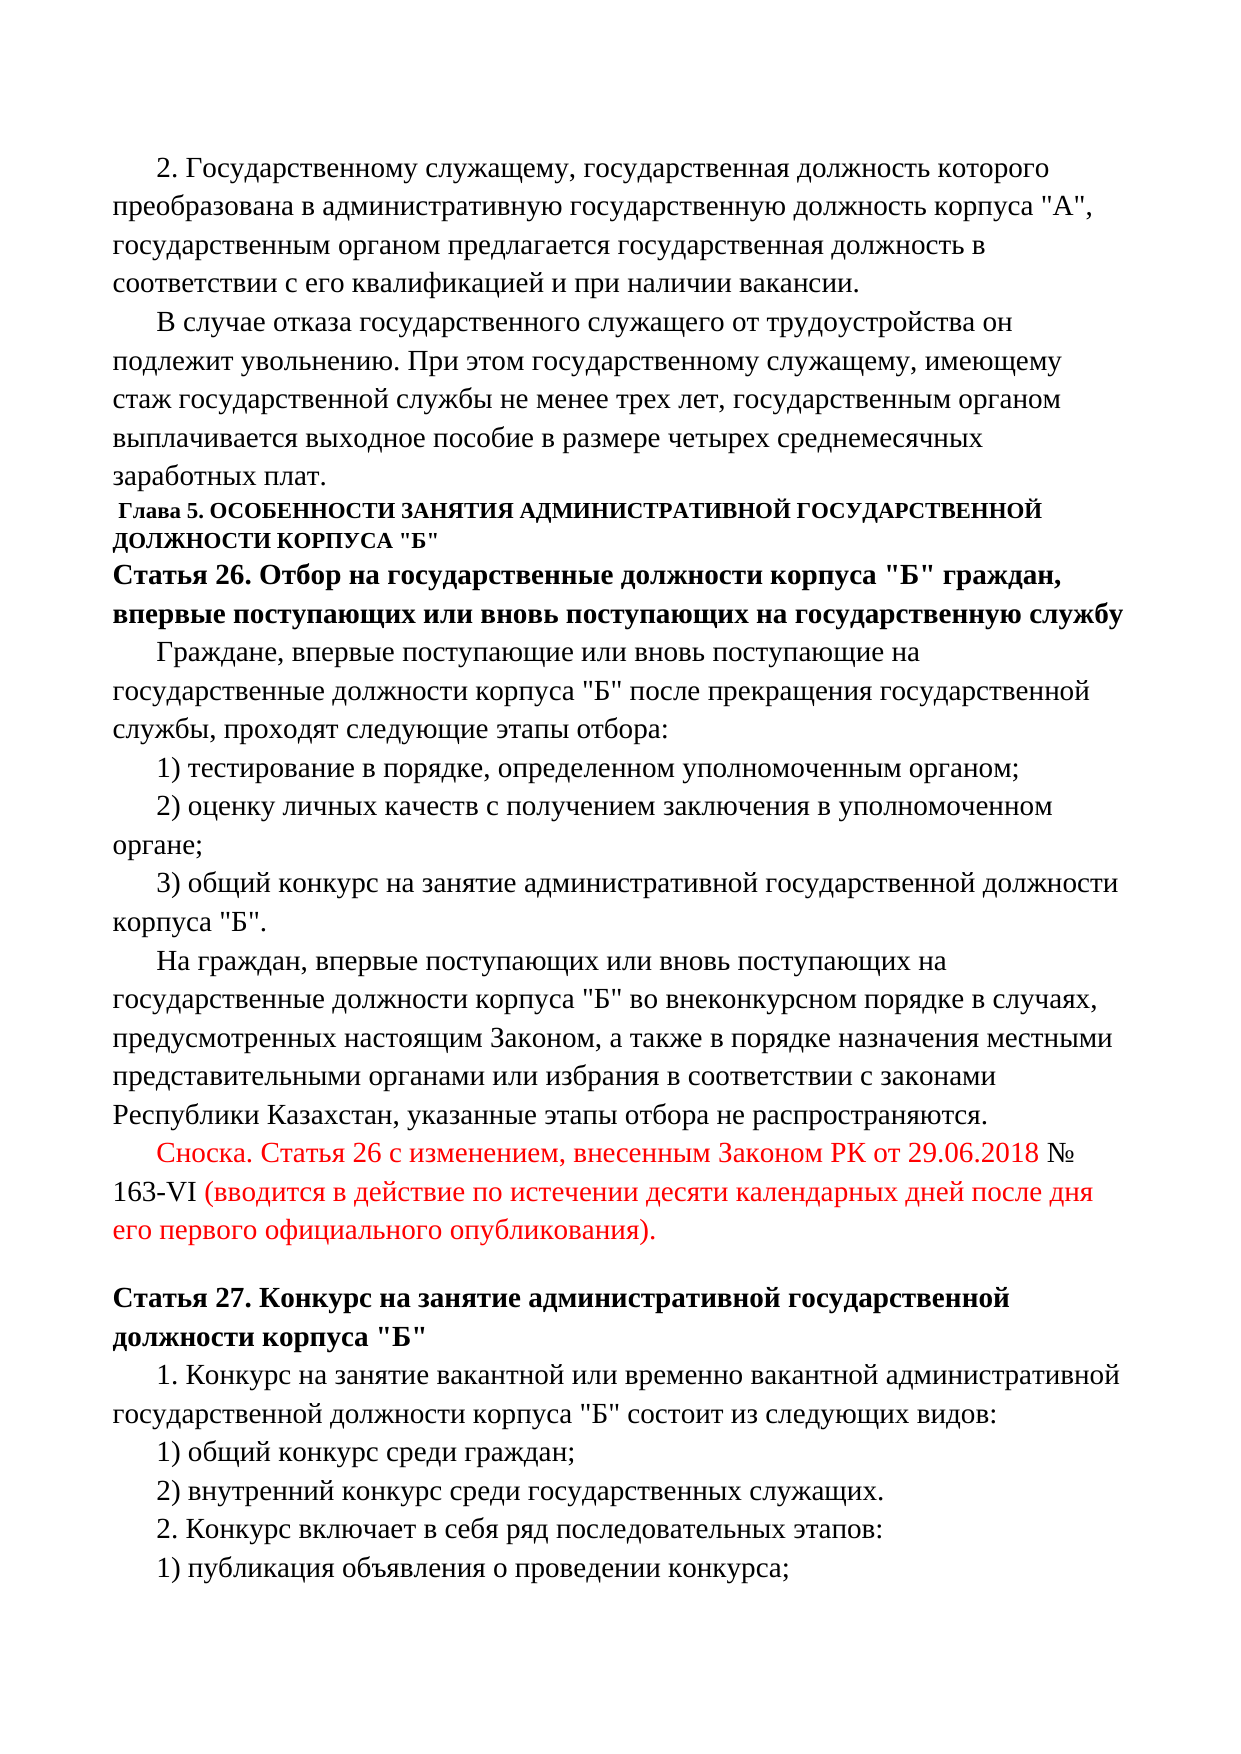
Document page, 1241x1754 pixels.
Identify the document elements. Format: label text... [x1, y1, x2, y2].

text 1) общий конкурс среди граждан; [112, 1434, 1128, 1468]
text 1) публикация объявления о проведении конкурса; [112, 1550, 1128, 1583]
text Статья 27. Конкурс на занятие административной государственной должности корпуса "Б" [112, 1280, 1128, 1352]
text В случае отказа государственного служащего от трудоустройства он подлежит увольнению. При этом государственному служащему, имеющему стаж государственной службы не менее трех лет, государственным органом выплачивается выходное пособие в размере четырех среднемесячных заработных плат. [112, 304, 1128, 492]
text 2) оценку личных качеств с получением заключения в уполномоченном органе; [112, 788, 1128, 861]
text На граждан, впервые поступающих или вновь поступающих на государственные должности корпуса "Б" во внеконкурсном порядке в случаях, предусмотренных настоящим Законом, а также в порядке назначения местными представительными органами или избрания в соответствии с законами Республики Казахстан, указанные этапы отбора не распространяются. [112, 943, 1128, 1130]
text 2) внутренний конкурс среди государственных служащих. [112, 1473, 1128, 1506]
text 1) тестирование в порядке, определенном уполномоченным органом; [112, 750, 1128, 783]
text 3) общий конкурс на занятие административной государственной должности корпуса "Б". [112, 866, 1128, 938]
text Граждане, впервые поступающие или вновь поступающие на государственные должности корпуса "Б" после прекращения государственной службы, проходят следующие этапы отбора: [112, 634, 1128, 745]
text Глава 5. ОСОБЕННОСТИ ЗАНЯТИЯ АДМИНИСТРАТИВНОЙ ГОСУДАРСТВЕННОЙ ДОЛЖНОСТИ КОРПУСА "Б" [112, 497, 1128, 553]
text Сноска. Статья 26 с изменением, внесенным Законом РК от 29.06.2018 № 163-VI (вводится в действие по истечении десяти календарных дней после дня его первого официального опубликования). [112, 1135, 1128, 1276]
text Статья 26. Отбор на государственные должности корпуса "Б" граждан, впервые поступающих или вновь поступающих на государственную службу [112, 557, 1128, 629]
text 2. Конкурс включает в себя ряд последовательных этапов: [112, 1511, 1128, 1545]
text 2. Государственному служащему, государственная должность которого преобразована в административную государственную должность корпуса "А", государственным органом предлагается государственная должность в соответствии с его квалификацией и при наличии вакансии. [112, 150, 1128, 299]
text 1. Конкурс на занятие вакантной или временно вакантной административной государственной должности корпуса "Б" состоит из следующих видов: [112, 1357, 1128, 1429]
